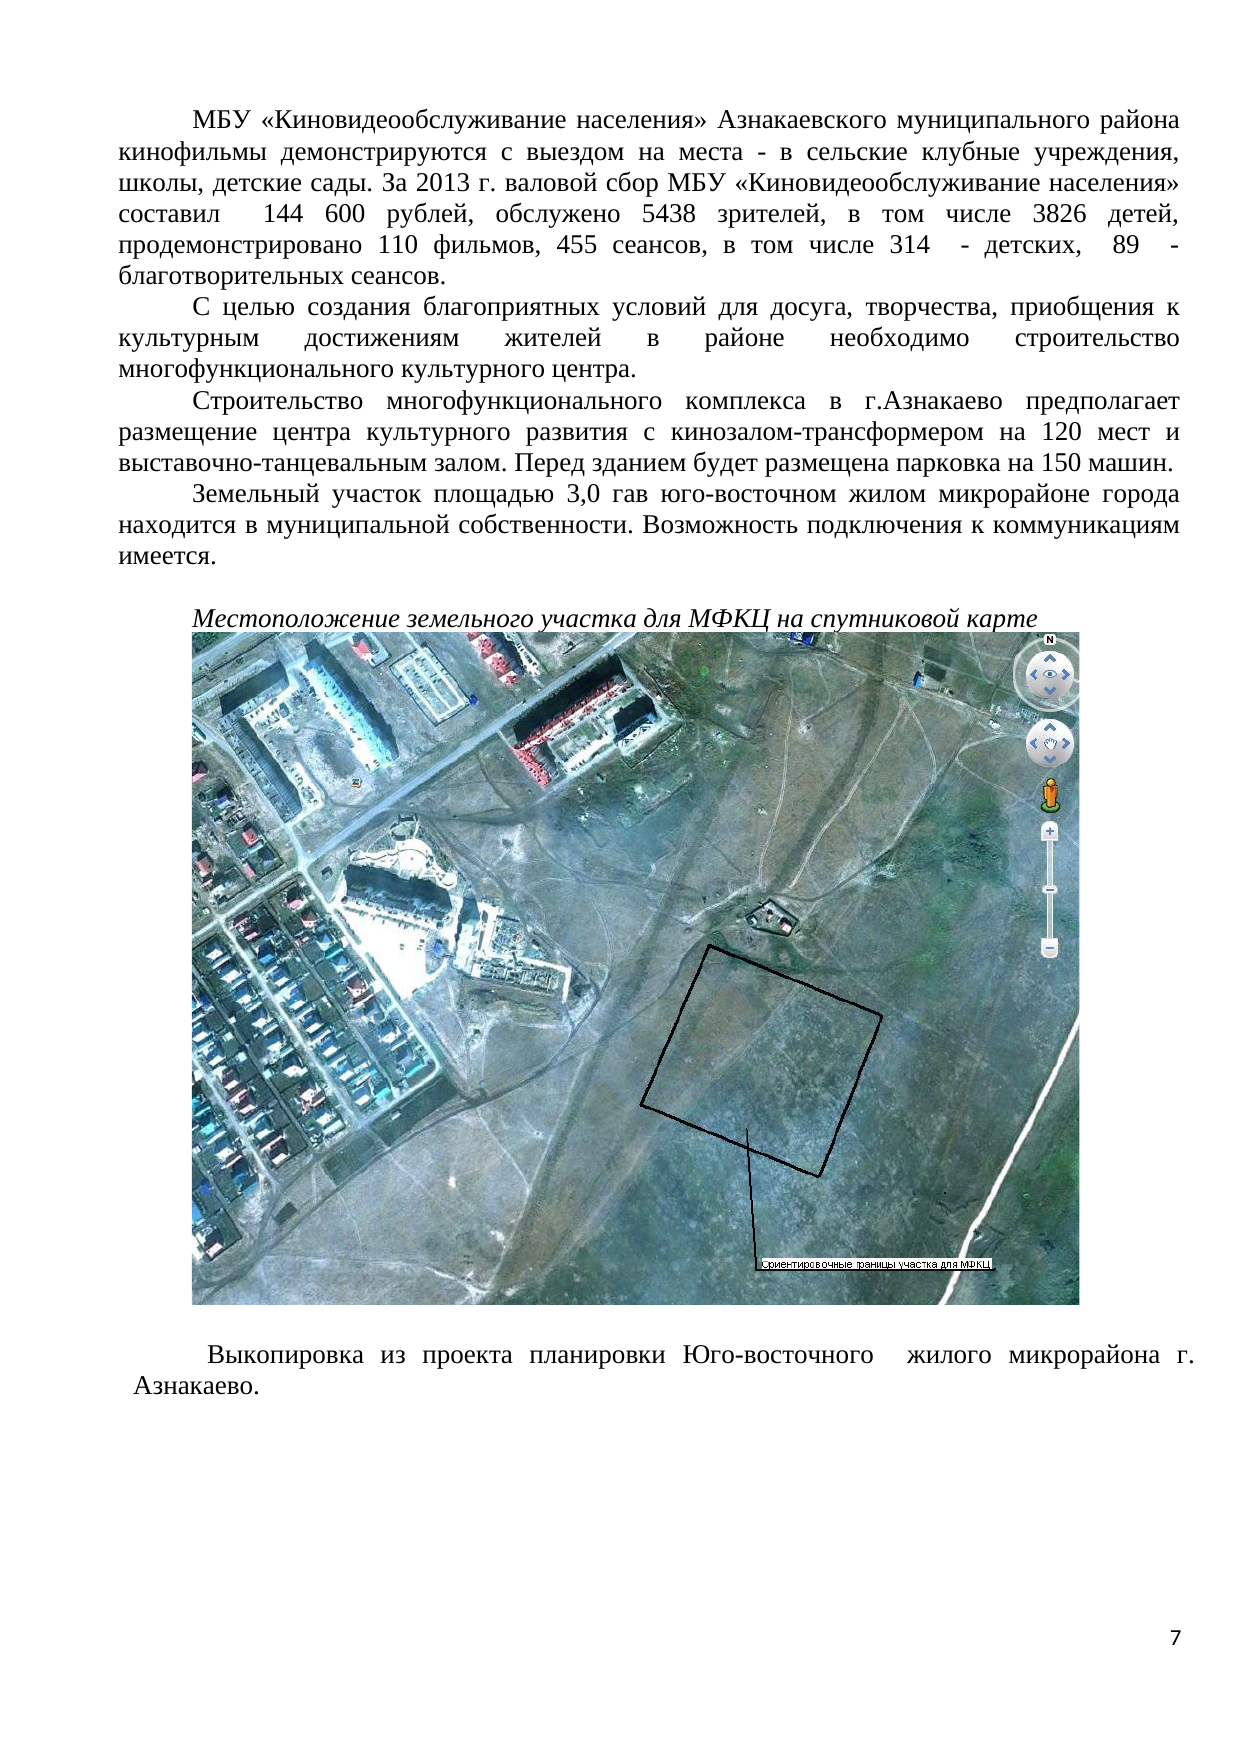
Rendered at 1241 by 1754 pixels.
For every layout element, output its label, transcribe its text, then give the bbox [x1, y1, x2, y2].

text МБУ «Киновидеообслуживание населения» Азнакаевского муниципального района кинофильмы демонстрируются с выездом на места - в сельские клубные учреждения, школы, детские сады. За 2013 г. валовой сбор МБУ «Киновидеообслуживание населения» составил 144 600 рублей, обслужено 5438 зрителей, в том числе 3826 детей, продемонстрировано 110 фильмов, 455 сеансов, в том числе 314 - детских, 89 - благотворительных сеансов. [118, 103, 1181, 290]
text Выкопировка из проекта планировки Юго-восточного жилого микрорайона г. Азнакаево. [118, 1338, 1181, 1401]
text С целью создания благоприятных условий для досуга, творчества, приобщения к культурным достижениям жителей в районе необходимо строительство многофункционального культурного центра. [118, 290, 1181, 384]
text Земельный участок площадью в юго-восточном жилом микрорайоне города находится в муниципальной собственности. Возможность подключения к коммуникациям имеется. [118, 477, 1181, 571]
picture [191, 632, 1080, 1305]
text Строительство многофункционального комплекса в г.Азнакаево предполагает размещение центра культурного развития с кинозалом-трансформером на 120 мест и выставочно-танцевальным залом. Перед зданием будет размещена парковка на 150 машин. [118, 384, 1181, 477]
text Местоположение земельного участка для МФКЦ на спутниковой карте [118, 602, 1181, 633]
